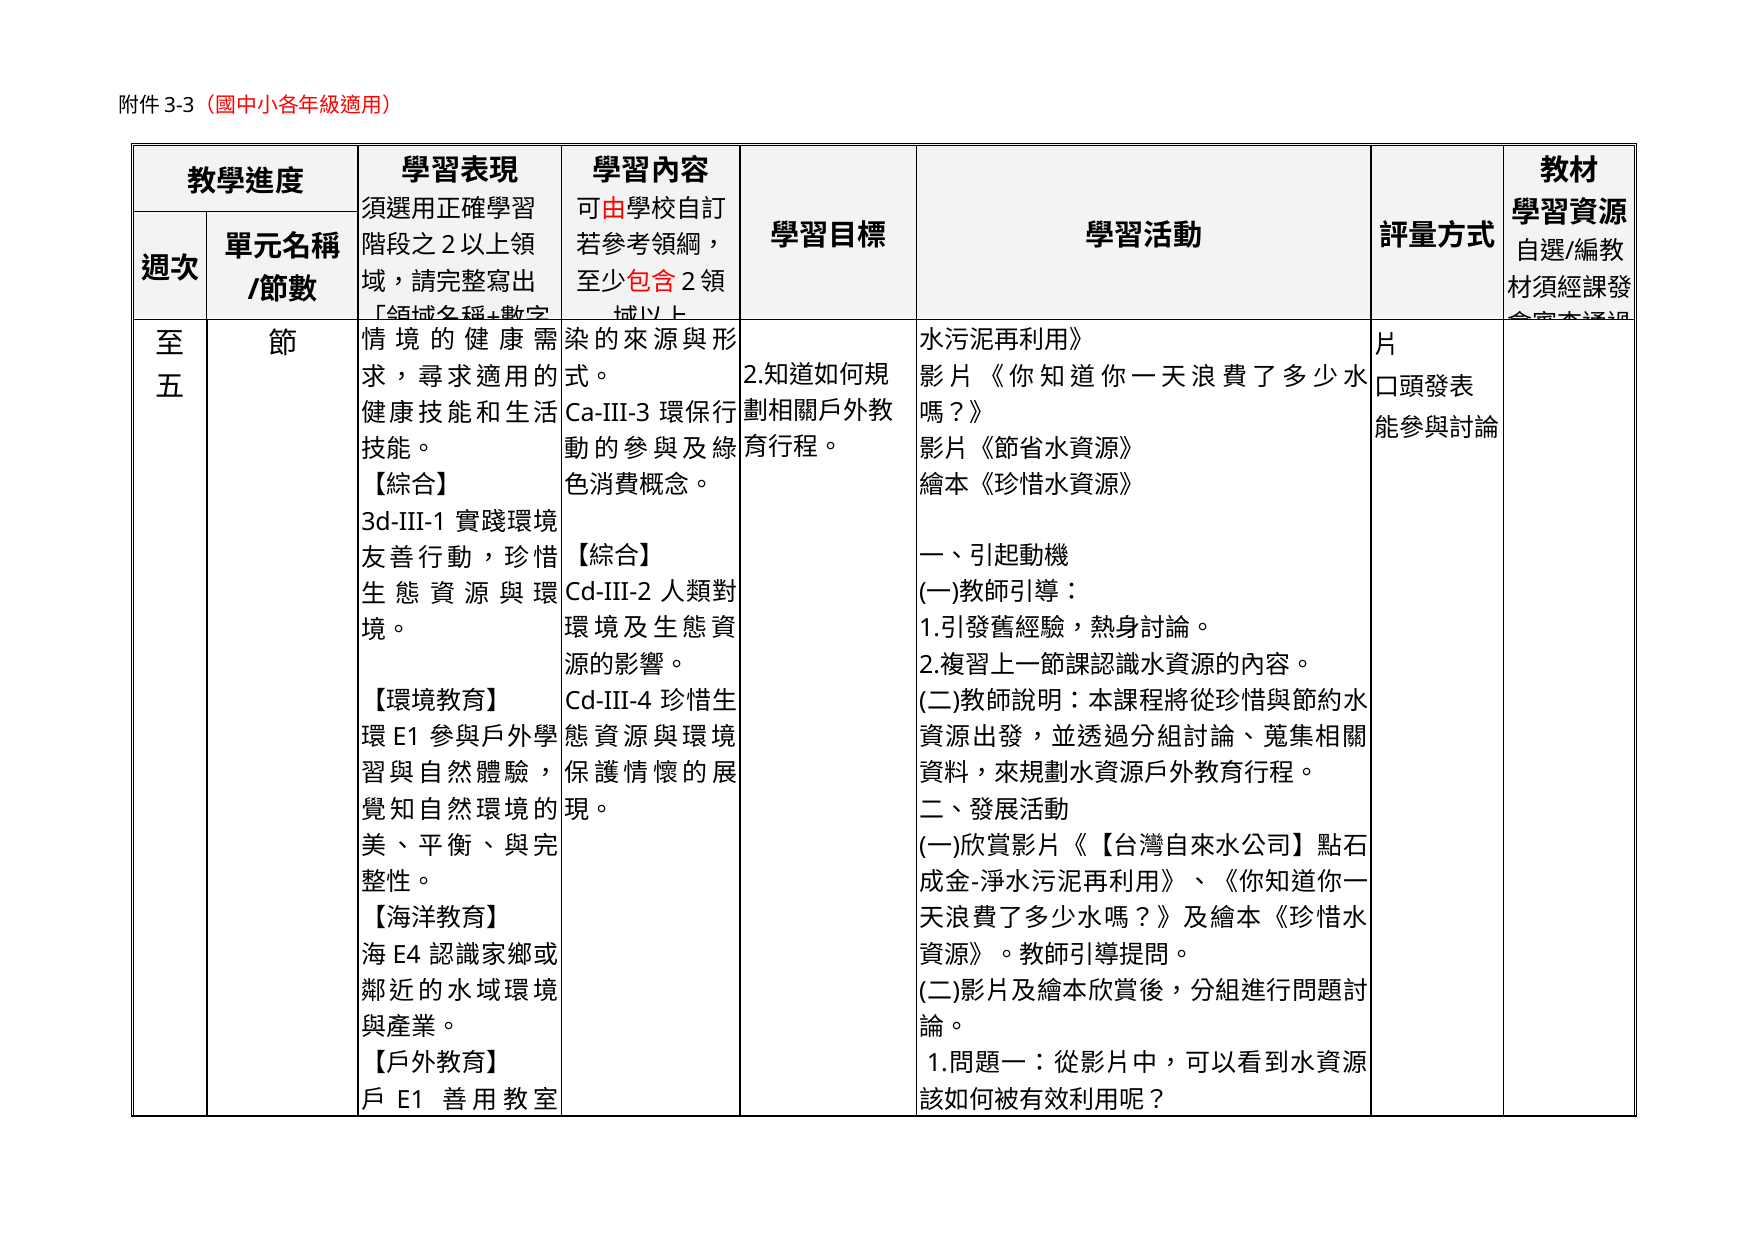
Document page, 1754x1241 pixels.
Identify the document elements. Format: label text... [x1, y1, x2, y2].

table_header 評量方式 [1372, 146, 1503, 318]
table_header 學習目標 [741, 146, 916, 318]
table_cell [359, 320, 561, 1115]
table_cell 行前規劃/2節 [208, 320, 357, 1115]
table_header 教材 學習資源 自選/編教材須經課發會審查通過 [1504, 146, 1634, 318]
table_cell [562, 320, 739, 1115]
table_header 學習活動 [917, 146, 1370, 318]
table_cell 四 至 五 [134, 320, 206, 1115]
table_header 教學進度 [134, 146, 357, 211]
table_cell 單元名稱 /節數 [207, 212, 357, 318]
table_cell [1504, 320, 1634, 1115]
table_cell 認真觀看影片 口頭發表 能參與討論 [1372, 320, 1503, 1115]
table_cell 週次 [134, 212, 206, 318]
table_cell 1.能瞭解戶外教育的意涵。 2.知道如何規劃相關戶外教育行程。 [741, 320, 916, 1115]
table_header 學習表現 須選用正確學習階段之2以上領域，請完整寫出「領域名稱+數字編碼+內容」 [359, 146, 561, 318]
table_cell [917, 320, 1370, 1115]
table_header 學習內容 可由學校自訂 若參考領綱，至少包含2領域以上 [562, 146, 739, 318]
